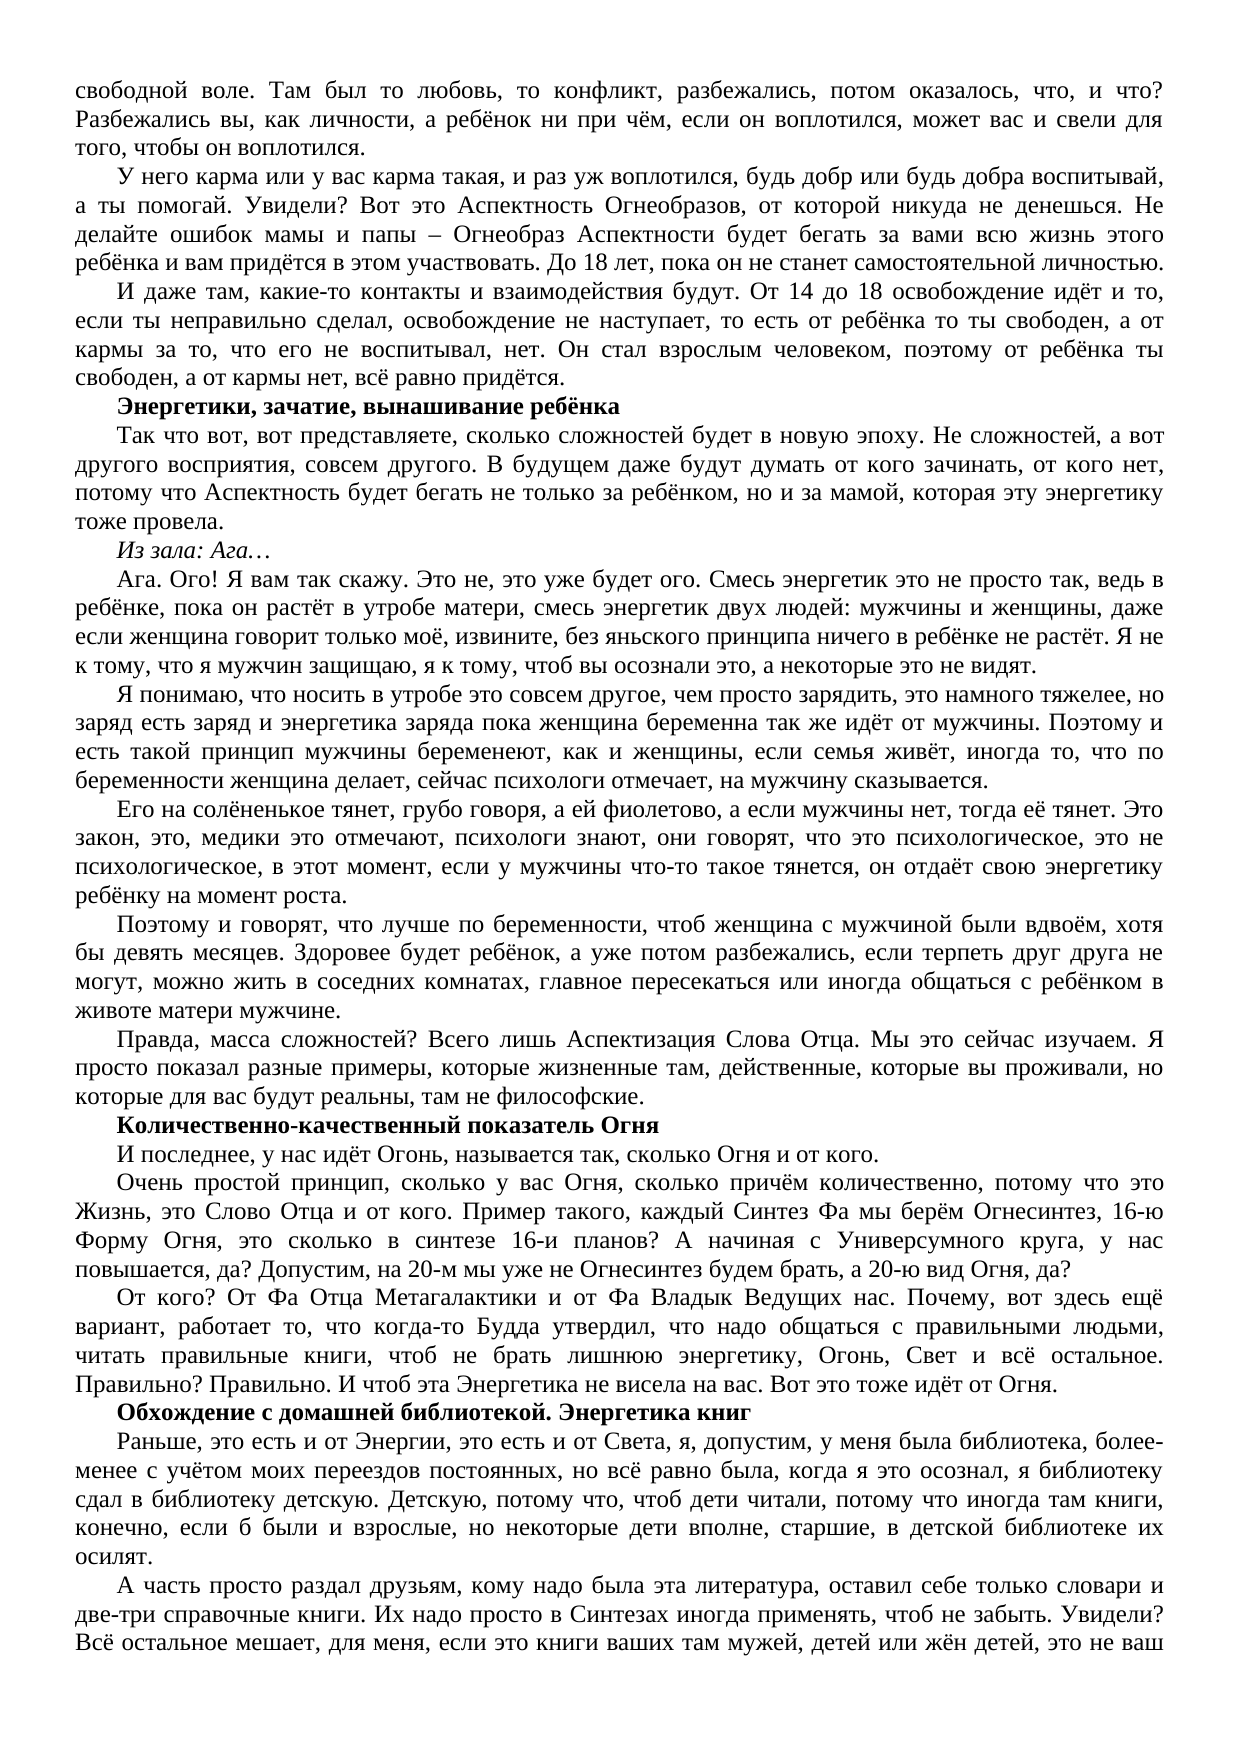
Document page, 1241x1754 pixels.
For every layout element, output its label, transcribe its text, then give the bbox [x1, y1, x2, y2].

text Так что вот, вот представляете, сколько сложностей будет в новую эпоху. Не сложностей, а вот другого восприятия, совсем другого. В будущем даже будут думать от кого зачинать, от кого нет, потому что Аспектность будет бегать не только за ребёнком, но и за мамой, которая эту энергетику тоже провела. [75, 420, 1165, 535]
text Энергетики, зачатие, вынашивание ребёнка [75, 391, 1165, 420]
text Раньше, это есть и от Энергии, это есть и от Света, я, допустим, у меня была библиотека, более-менее с учётом моих переездов постоянных, но всё равно была, когда я это осознал, я библиотеку сдал в библиотеку детскую. Детскую, потому что, чтоб дети читали, потому что иногда там книги, конечно, если б были и взрослые, но некоторые дети вполне, старшие, в детской библиотеке их осилят. [75, 1426, 1165, 1570]
text Поэтому и говорят, что лучше по беременности, чтоб женщина с мужчиной были вдвоём, хотя бы девять месяцев. Здоровее будет ребёнок, а уже потом разбежались, если терпеть друг друга не могут, можно жить в соседних комнатах, главное пересекаться или иногда общаться с ребёнком в животе матери мужчине. [75, 909, 1165, 1024]
text У него карма или у вас карма такая, и раз уж воплотился, будь добр или будь добра воспитывай, а ты помогай. Увидели? Вот это Аспектность Огнеобразов, от которой никуда не денешься. Не делайте ошибок мамы и папы – Огнеобраз Аспектности будет бегать за вами всю жизнь этого ребёнка и вам придётся в этом участвовать. До 18 лет, пока он не станет самостоятельной личностью. [75, 161, 1165, 276]
text Из зала: Ага… [75, 535, 1165, 564]
text И даже там, какие-то контакты и взаимодействия будут. От 14 до 18 освобождение идёт и то, если ты неправильно сделал, освобождение не наступает, то есть от ребёнка то ты свободен, а от кармы за то, что его не воспитывал, нет. Он стал взрослым человеком, поэтому от ребёнка ты свободен, а от кармы нет, всё равно придётся. [75, 276, 1165, 391]
text От кого? От Фа Отца Метагалактики и от Фа Владык Ведущих нас. Почему, вот здесь ещё вариант, работает то, что когда-то Будда утвердил, что надо общаться с правильными людьми, читать правильные книги, чтоб не брать лишнюю энергетику, Огонь, Свет и всё остальное. Правильно? Правильно. И чтоб эта Энергетика не висела на вас. Вот это тоже идёт от Огня. [75, 1282, 1165, 1397]
text Очень простой принцип, сколько у вас Огня, сколько причём количественно, потому что это Жизнь, это Слово Отца и от кого. Пример такого, каждый Синтез Фа мы берём Огнесинтез, 16-ю Форму Огня, это сколько в синтезе 16-и планов? А начиная с Универсумного круга, у нас повышается, да? Допустим, на 20-м мы уже не Огнесинтез будем брать, а 20-ю вид Огня, да? [75, 1167, 1165, 1282]
text Я понимаю, что носить в утробе это совсем другое, чем просто зарядить, это намного тяжелее, но заряд есть заряд и энергетика заряда пока женщина беременна так же идёт от мужчины. Поэтому и есть такой принцип мужчины беременеют, как и женщины, если семья живёт, иногда то, что по беременности женщина делает, сейчас психологи отмечает, на мужчину сказывается. [75, 679, 1165, 794]
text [75, 75, 1165, 161]
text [75, 1570, 1165, 1656]
text Обхождение с домашней библиотекой. Энергетика книг [75, 1397, 1165, 1426]
text Количественно-качественный показатель Огня [75, 1110, 1165, 1139]
text И последнее, у нас идёт Огонь, называется так, сколько Огня и от кого. [75, 1139, 1165, 1167]
text Правда, масса сложностей? Всего лишь Аспектизация Слова Отца. Мы это сейчас изучаем. Я просто показал разные примеры, которые жизненные там, действенные, которые вы проживали, но которые для вас будут реальны, там не философские. [75, 1024, 1165, 1110]
text Ага. Ого! Я вам так скажу. Это не, это уже будет ого. Смесь энергетик это не просто так, ведь в ребёнке, пока он растёт в утробе матери, смесь энергетик двух людей: мужчины и женщины, даже если женщина говорит только моё, извините, без яньского принципа ничего в ребёнке не растёт. Я не к тому, что я мужчин защищаю, я к тому, чтоб вы осознали это, а некоторые это не видят. [75, 564, 1165, 679]
text Его на солёненькое тянет, грубо говоря, а ей фиолетово, а если мужчины нет, тогда её тянет. Это закон, это, медики это отмечают, психологи знают, они говорят, что это психологическое, это не психологическое, в этот момент, если у мужчины что-то такое тянется, он отдаёт свою энергетику ребёнку на момент роста. [75, 794, 1165, 909]
